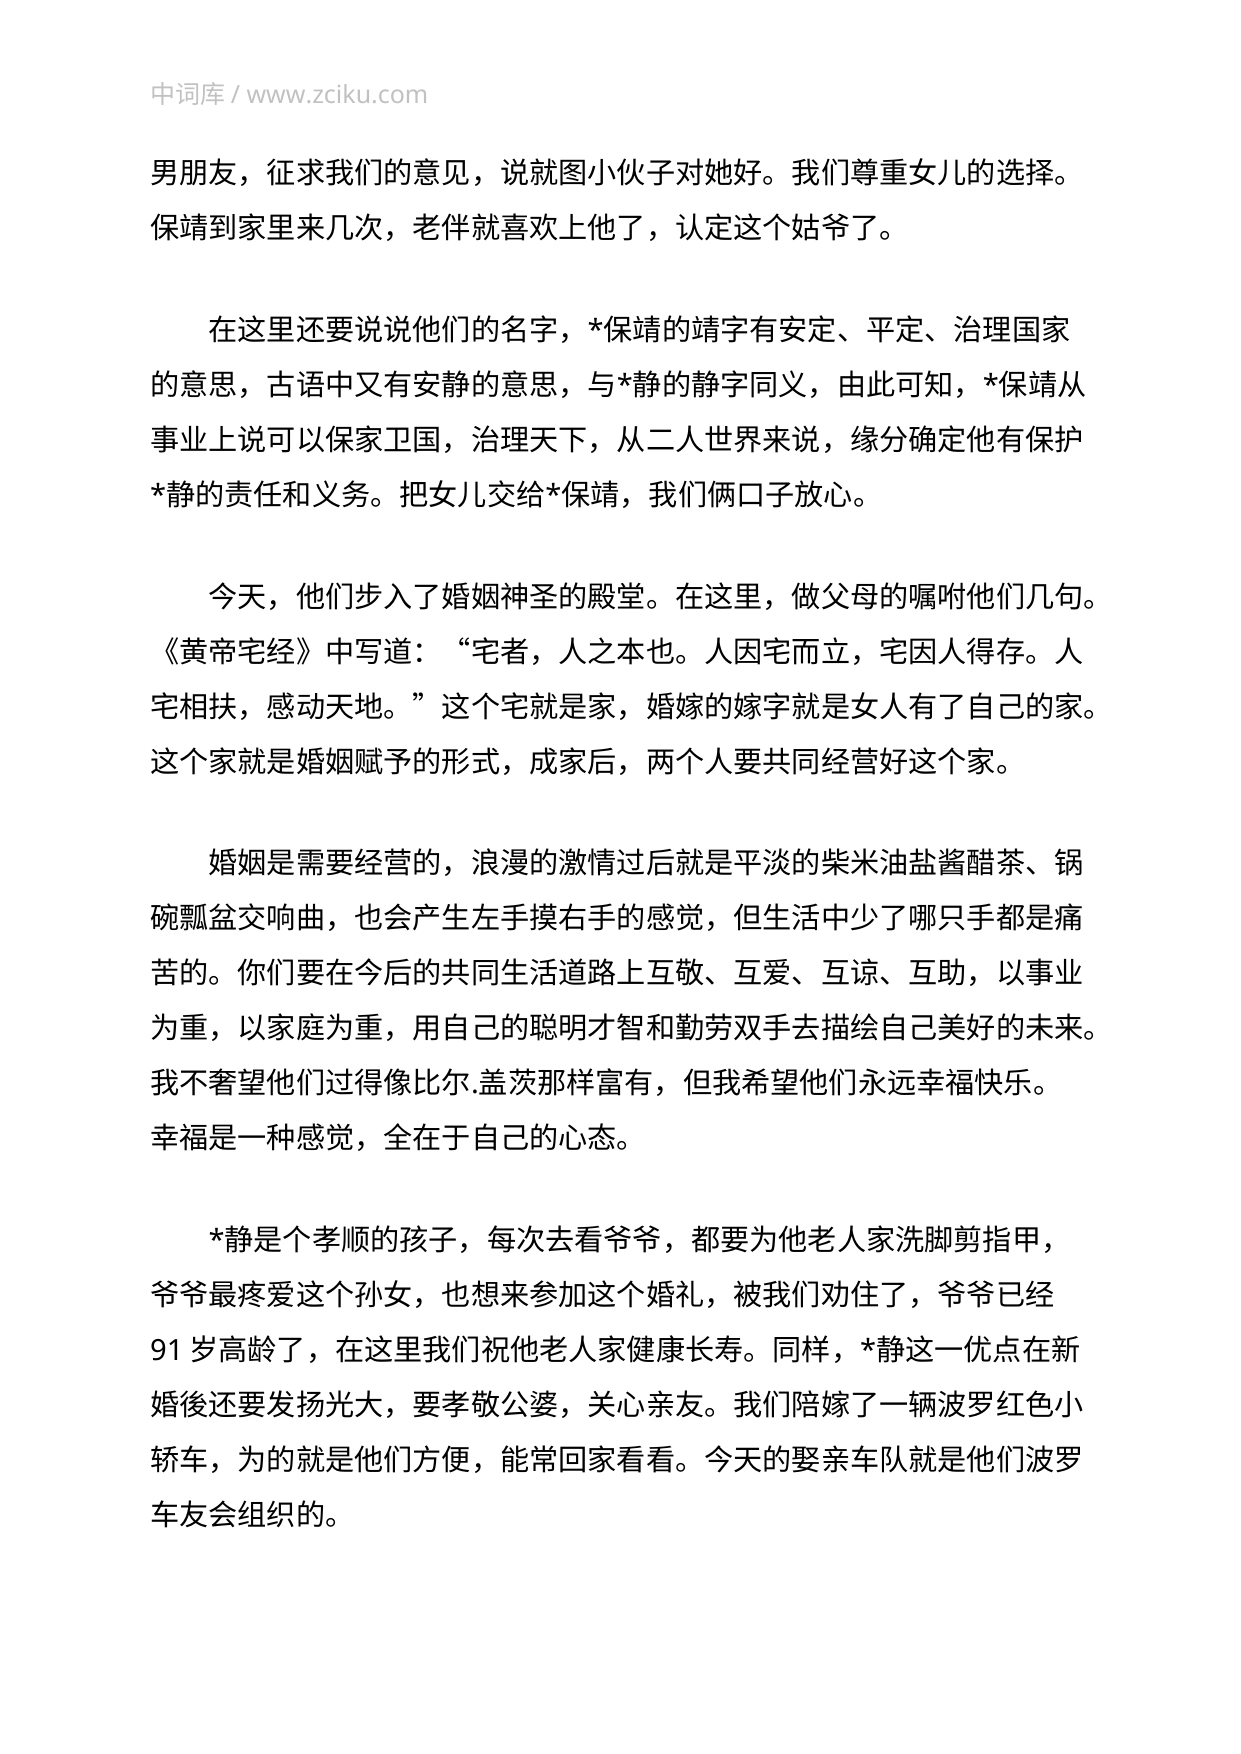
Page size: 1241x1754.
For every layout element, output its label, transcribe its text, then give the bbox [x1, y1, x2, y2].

text 在这里还要说说他们的名字，*保靖的靖字有安定、平定、治理国家的意思，古语中又有安静的意思，与*静的静字同义，由此可知，*保靖从事业上说可以保家卫国，治理天下，从二人世界来说，缘分确定他有保护*静的责任和义务。把女儿交给*保靖，我们俩口子放心。 [150, 307, 1090, 514]
text 婚姻是需要经营的，浪漫的激情过后就是平淡的柴米油盐酱醋茶、锅碗瓢盆交响曲，也会产生左手摸右手的感觉，但生活中少了哪只手都是痛苦的。你们要在今后的共同生活道路上互敬、互爱、互谅、互助，以事业为重，以家庭为重，用自己的聪明才智和勤劳双手去描绘自己美好的未来。我不奢望他们过得像比尔.盖茨那样富有，但我希望他们永远幸福快乐。幸福是一种感觉，全在于自己的心态。 [150, 840, 1090, 1157]
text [150, 150, 1090, 247]
text 今天，他们步入了婚姻神圣的殿堂。在这里，做父母的嘱咐他们几句。《黄帝宅经》中写道：“宅者，人之本也。人因宅而立，宅因人得存。人宅相扶，感动天地。”这个宅就是家，婚嫁的嫁字就是女人有了自己的家。这个家就是婚姻赋予的形式，成家后，两个人要共同经营好这个家。 [150, 573, 1090, 781]
text *静是个孝顺的孩子，每次去看爷爷，都要为他老人家洗脚剪指甲，爷爷最疼爱这个孙女，也想来参加这个婚礼，被我们劝住了，爷爷已经91岁高龄了，在这里我们祝他老人家健康长寿。同样，*静这一优点在新婚後还要发扬光大，要孝敬公婆，关心亲友。我们陪嫁了一辆波罗红色小轿车，为的就是他们方便，能常回家看看。今天的娶亲车队就是他们波罗车友会组织的。 [150, 1216, 1090, 1533]
